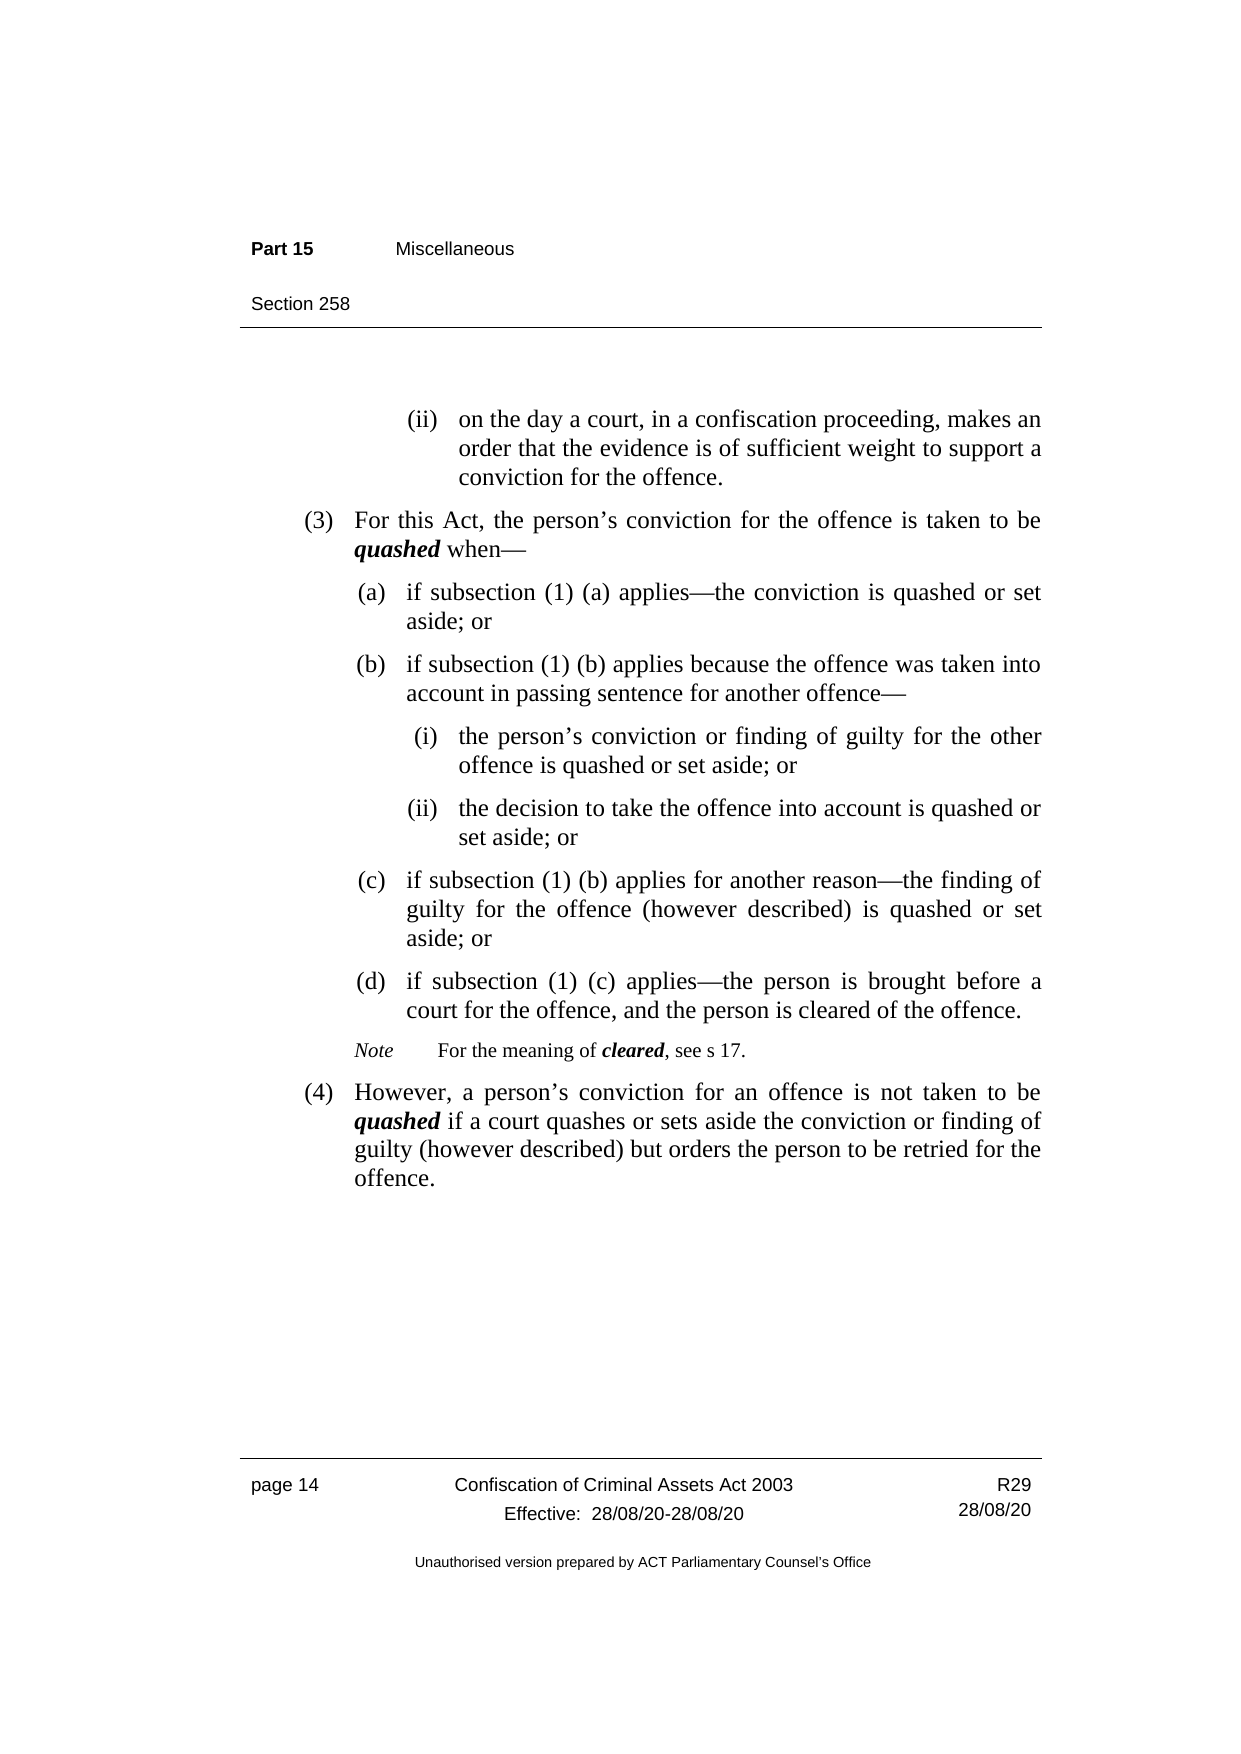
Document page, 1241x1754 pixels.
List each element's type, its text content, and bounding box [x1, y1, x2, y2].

text (i) the person’s conviction or finding of guilty for the other offence is quashed or set aside; or [239, 721, 1042, 779]
text (a) if subsection (1) (a) applies—the conviction is quashed or set aside; or [239, 577, 1042, 634]
text (ii) the decision to take the offence into account is quashed or set aside; or [239, 793, 1042, 851]
text (d) if subsection (1) (c) applies—the person is brought before a court for the offence, and the person is cleared of the offence. [239, 966, 1042, 1024]
text (b) if subsection (1) (b) applies because the offence was taken into account in passing sentence for another offence— [239, 649, 1042, 707]
text Note For the meaning of cleared, see s 17. [354, 1038, 1042, 1062]
text (ii) on the day a court, in a confiscation proceeding, makes an order that the evidence is of sufficient weight to support a conviction for the offence. [239, 404, 1042, 490]
text (3) For this Act, the person’s conviction for the offence is taken to be quashed when— [239, 505, 1042, 562]
text (4) However, a person’s conviction for an offence is not taken to be quashed if a court quashes or sets aside the conviction or finding of guilty (however described) but orders the person to be retried for the offence. [239, 1077, 1042, 1192]
text (c) if subsection (1) (b) applies for another reason—the finding of guilty for the offence (however described) is quashed or set aside; or [239, 865, 1042, 952]
